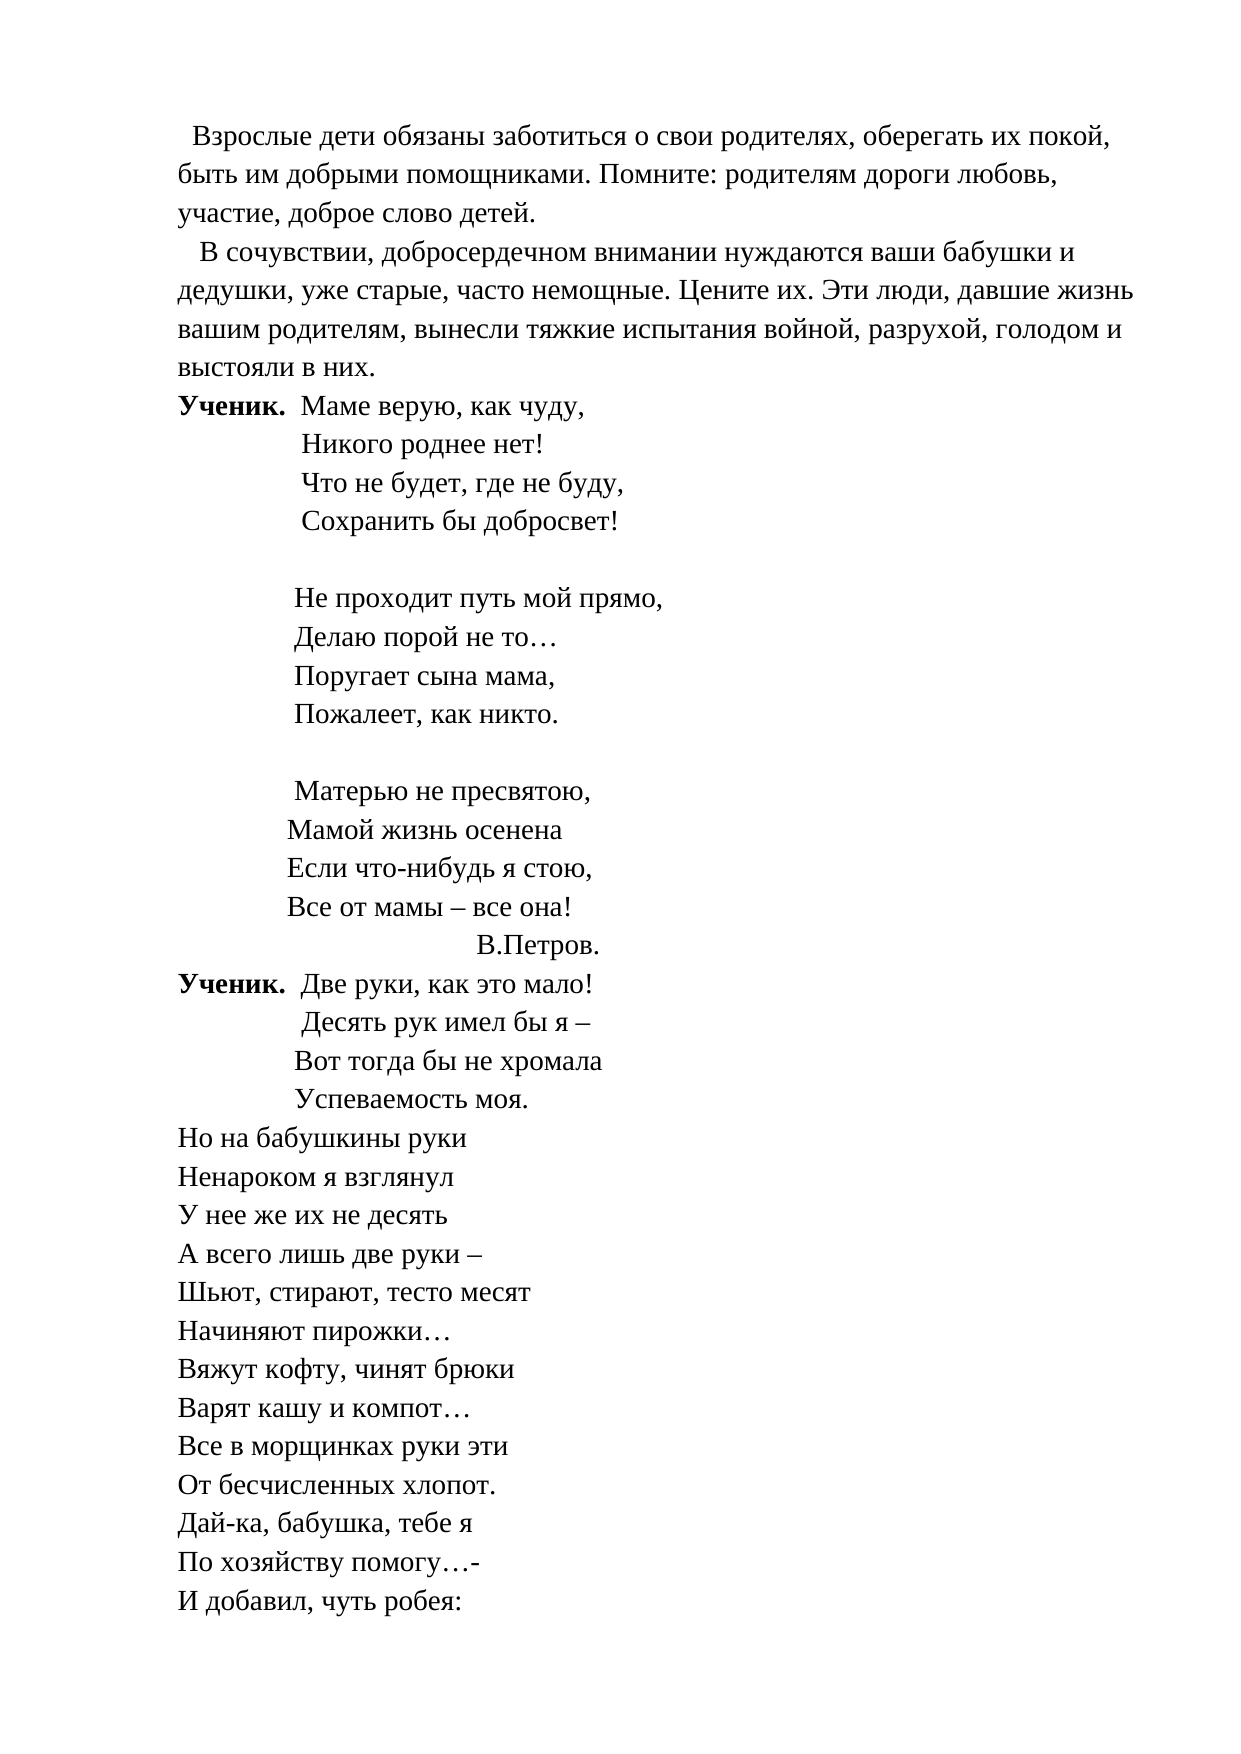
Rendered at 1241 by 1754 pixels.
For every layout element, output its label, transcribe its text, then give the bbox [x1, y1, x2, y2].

text Все в морщинках руки эти [177, 1428, 1152, 1462]
text В.Петров. [177, 927, 1152, 961]
text От бесчисленных хлопот. [177, 1467, 1152, 1501]
text Дай-ка, бабушка, тебе я [177, 1506, 1152, 1539]
text Взрослые дети обязаны заботиться о свои родителях, оберегать их покой, быть им добрыми помощниками. Помните: родителям дороги любовь, участие, доброе слово детей. [177, 118, 1152, 229]
text Все от мамы – все она! [177, 889, 1152, 922]
text Никого роднее нет! [177, 426, 1152, 460]
text По хозяйству помогу…- [177, 1544, 1152, 1578]
text Не проходит путь мой прямо, [177, 581, 1152, 614]
text Что не будет, где не буду, [177, 465, 1152, 498]
text Если что-нибудь я стою, [177, 850, 1152, 884]
text В сочувствии, добросердечном внимании нуждаются ваши бабушки и дедушки, уже старые, часто немощные. Цените их. Эти люди, давшие жизнь вашим родителям, вынесли тяжкие испытания войной, разрухой, голодом и выстояли в них. [177, 234, 1152, 383]
text Делаю порой не то… [177, 619, 1152, 653]
text Вяжут кофту, чинят брюки [177, 1351, 1152, 1385]
text Пожалеет, как никто. [177, 696, 1152, 730]
text Ненароком я взглянул [177, 1159, 1152, 1192]
text У нее же их не десять [177, 1197, 1152, 1231]
text Поругает сына мама, [177, 658, 1152, 691]
text Матерью не пресвятою, [177, 773, 1152, 807]
text Варят кашу и компот… [177, 1390, 1152, 1423]
text Начиняют пирожки… [177, 1313, 1152, 1346]
text Ученик. Две руки, как это мало! [177, 966, 1152, 999]
text И добавил, чуть робея: [177, 1583, 1152, 1616]
text Шьют, стирают, тесто месят [177, 1274, 1152, 1308]
text Ученик. Маме верую, как чуду, [177, 388, 1152, 421]
text Сохранить бы добросвет! [177, 503, 1152, 537]
text Мамой жизнь осенена [177, 812, 1152, 845]
text Но на бабушкины руки [177, 1120, 1152, 1154]
text Десять рук имел бы я – [177, 1004, 1152, 1038]
text Вот тогда бы не хромала [177, 1043, 1152, 1077]
text Успеваемость моя. [177, 1082, 1152, 1115]
text А всего лишь две руки – [177, 1236, 1152, 1269]
